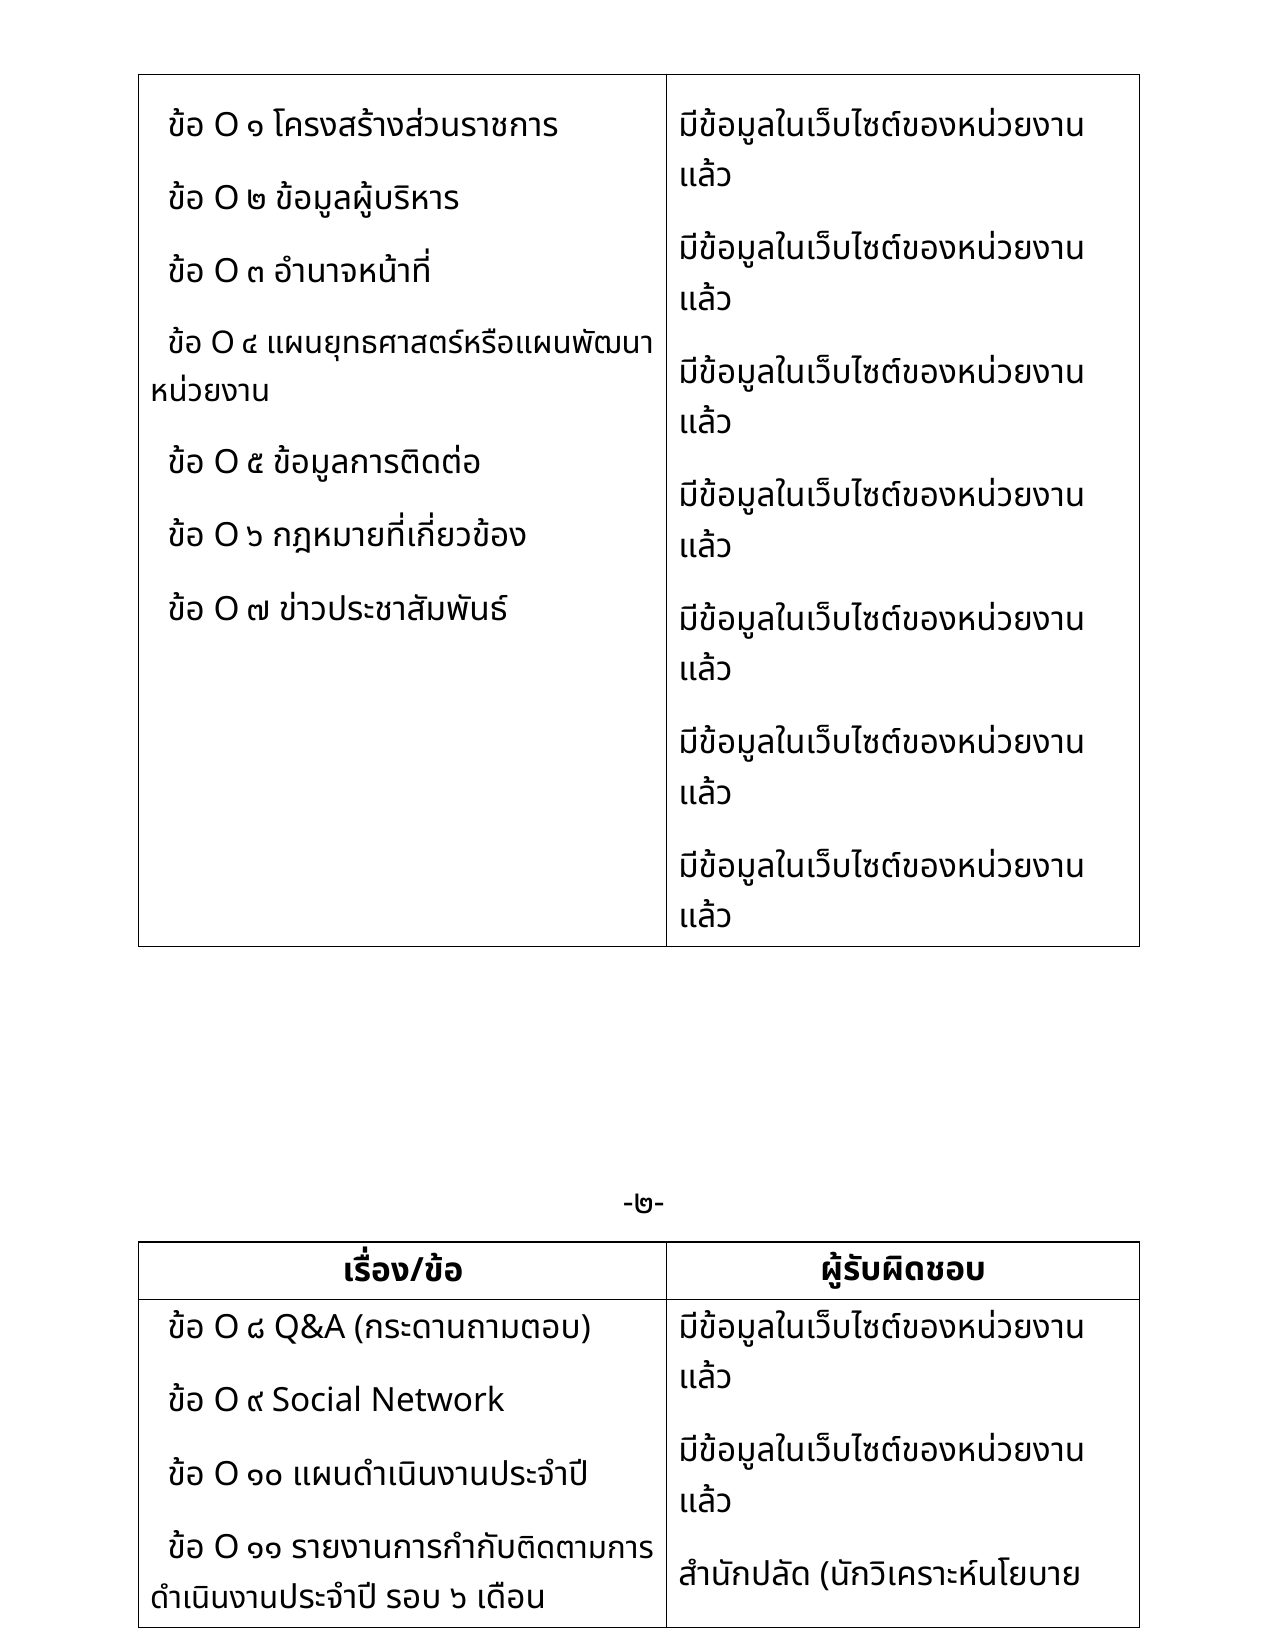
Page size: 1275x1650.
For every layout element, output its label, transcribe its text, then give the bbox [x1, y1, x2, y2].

table_cell มีข้อมูลในเว็บไซต์ของหน่วยงานแล้ว มีข้อมูลในเว็บไซต์ของหน่วยงานแล้ว มีข้อมูลในเว็บไซต์ของหน่วยงานแล้ว มีข้อมูลในเว็บไซต์ของหน่วยงานแล้ว มีข้อมูลในเว็บไซต์ของหน่วยงานแล้ว มีข้อมูลในเว็บไซต์ของหน่วยงานแล้ว มีข้อมูลในเว็บไซต์ของหน่วยงานแล้ว [667, 75, 1139, 946]
table_header ผู้รับผิดชอบ [667, 1243, 1139, 1299]
text -๒- [150, 1178, 1137, 1229]
table_cell ข้อ O๑ โครงสร้างส่วนราชการ ข้อ O๒ ข้อมูลผู้บริหาร ข้อ O๓ อำนาจหน้าที่ ข้อ O๔ แผนยุทธศาสตร์หรือแผนพัฒนาหน่วยงาน ข้อ O๕ ข้อมูลการติดต่อ ข้อ O๖ กฎหมายที่เกี่ยวข้อง ข้อ O๗ ข่าวประชาสัมพันธ์ [139, 75, 666, 946]
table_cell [139, 1300, 666, 1627]
table_header เรื่อง/ข้อ [139, 1243, 666, 1299]
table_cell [667, 1300, 1139, 1627]
